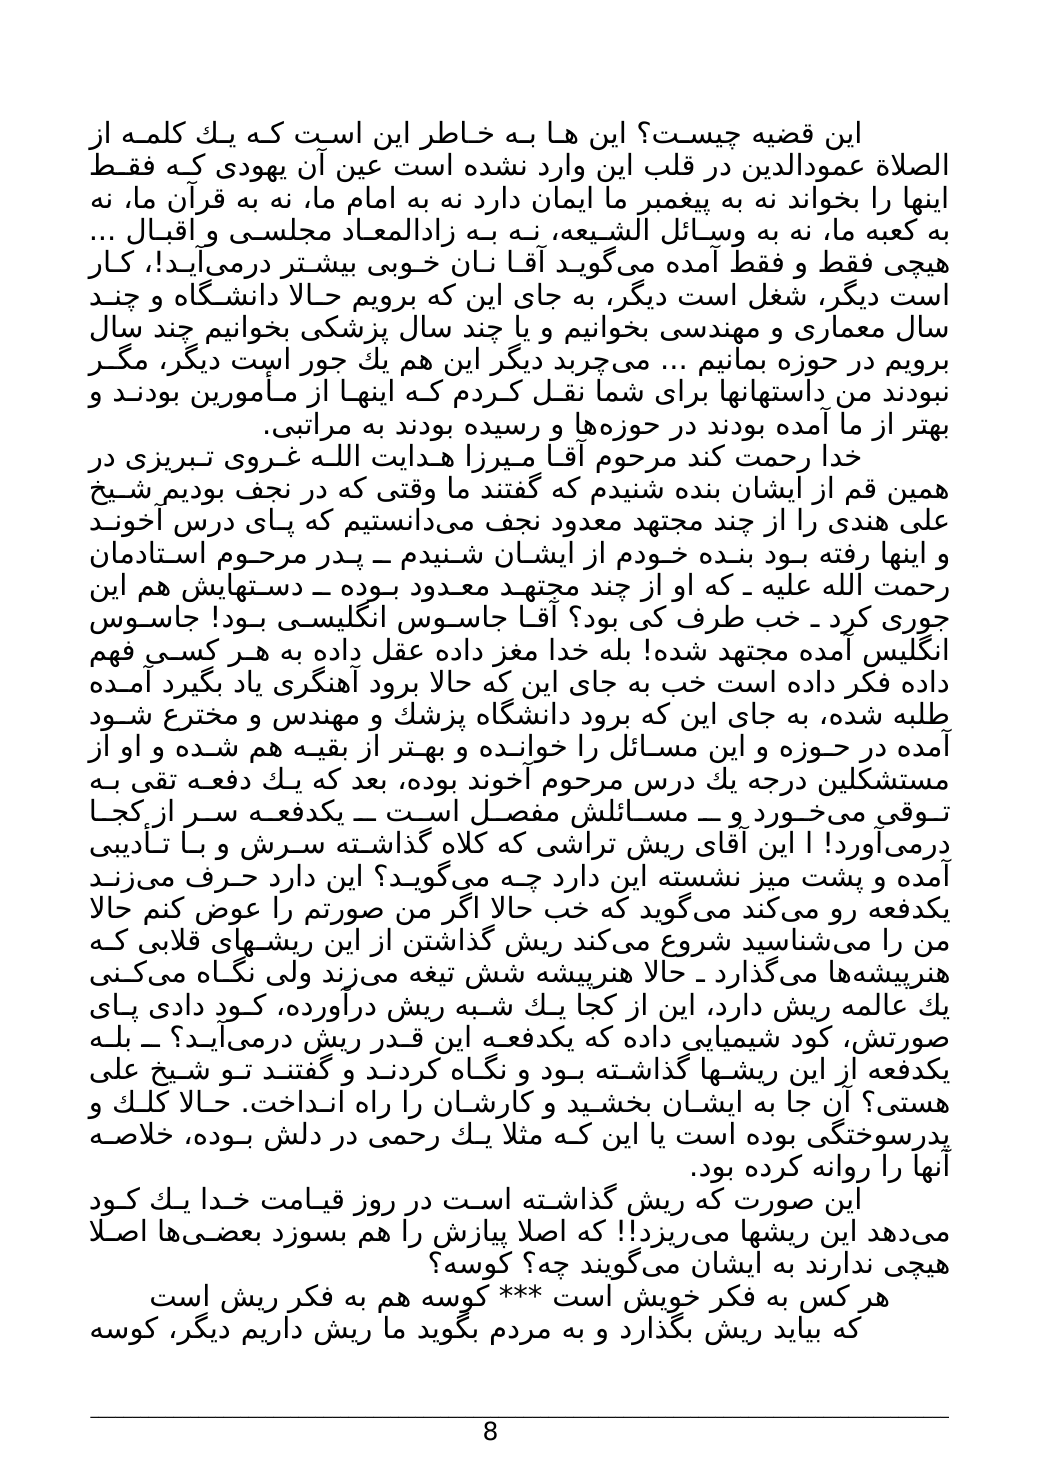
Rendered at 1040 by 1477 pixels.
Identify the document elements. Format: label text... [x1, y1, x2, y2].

text خدا رحمت كند مرحوم آقا میرزا هدایت الله غروی تبریزی در همین قم از ایشان بنده شنیدم كه گفتند ما وقتی كه در نجف بودیم شیخ علی هندی را از چند مجتهد معدود نجف می‌دانستیم كه پای درس آخوند و اینها رفته بود بنده خودم از ایشان شنیدم ـ پدر مرحوم استادمان رحمت الله علیه ـ كه او از چند مجتهد معدود بوده ـ دستهایش هم این جوری كرد ـ خب طرف كی بود؟ آقا جاسوس انگلیسی بود! جاسوس انگلیس آمده مجتهد شده! بله خدا مغز داده عقل داده به هر كسی فهم داده فكر داده است خب به جای این كه حالا برود آهنگری یاد بگیرد آمده طلبه شده، به جای این كه برود دانشگاه پزشك و مهندس و مخترع شود آمده در حوزه و این مسائل را خوانده و بهتر از بقیه هم شده و او از مستشكلین درجه یك درس مرحوم آخوند بوده، بعد كه یك دفعه تقی به توقی می‌خورد و ـ مسائلش مفصل است ـ یكدفعه سر از كجا درمی‌آورد! ا این آقای ریش تراشی كه كلاه گذاشته سرش و با تأدیبی آمده و پشت میز نشسته این دارد چه می‌گوید؟ این دارد حرف می‌زند یكدفعه رو می‌كند می‌گوید كه خب حالا اگر من صورتم را عوض كنم حالا من را می‌شناسید شروع می‌كند ریش گذاشتن از این ریشهای قلابی كه هنرپیشه‌ها می‌گذارد ـ حالا هنرپیشه شش تیغه می‌زند ولی نگاه می‌كنی یك عالمه ریش دارد، این از كجا یك شبه ریش درآورده، كود دادی پای صورتش، كود شیمیایی داده كه یكدفعه این قدر ریش درمی‌آید؟ ـ بله یكدفعه از این ریشها گذاشته بود و نگاه كردند و گفتند تو شیخ علی هستی؟ آن جا به ایشان بخشید و كارشان را راه انداخت. حالا كلك و پدرسوختگی بوده است یا این كه مثلا یك رحمی در دلش بوده، خلاصه آنها را روانه كرده بود. [89, 441, 951, 1183]
text این صورت كه ریش گذاشته است در روز قیامت خدا یك كود می‌دهد این ریشها می‌ریزد!! كه اصلا پیازش را هم بسوزد بعضی‌ها اصلا هیچی ندارند به ایشان می‌گویند چه؟ كوسه؟ [89, 1183, 951, 1280]
text هر کس به فکر خویش است‌ *** کوسه هم به فکر ریش است [89, 1280, 951, 1312]
text این قضیه چیست؟ این ها به خاطر این است كه یك كلمه از الصلاة عمودالدین در قلب این وارد نشده است عین آن یهودی كه فقط اینها را بخواند نه به پیغمبر ما ایمان دارد نه به امام ما، نه به قرآن ما، نه به كعبه ما، نه به وسائل الشیعه، نه به زادالمعاد مجلسی و اقبال ... هیچی فقط و فقط آمده می‌گوید آقا نان خوبی بیشتر درمی‌آید!، كار است دیگر، شغل است دیگر، به جای این كه برویم حالا دانشگاه و چند سال معماری و مهندسی بخوانیم و یا چند سال پزشكی بخوانیم چند سال برویم در حوزه بمانیم ... می‌چربد دیگر این هم یك جور است دیگر، مگر نبودند من داستهانها برای شما نقل كردم كه اینها از مأمورین بودند و بهتر از ما آمده بودند در حوزه‌ها و رسیده بودند به مراتبی. [89, 118, 951, 441]
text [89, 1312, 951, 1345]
